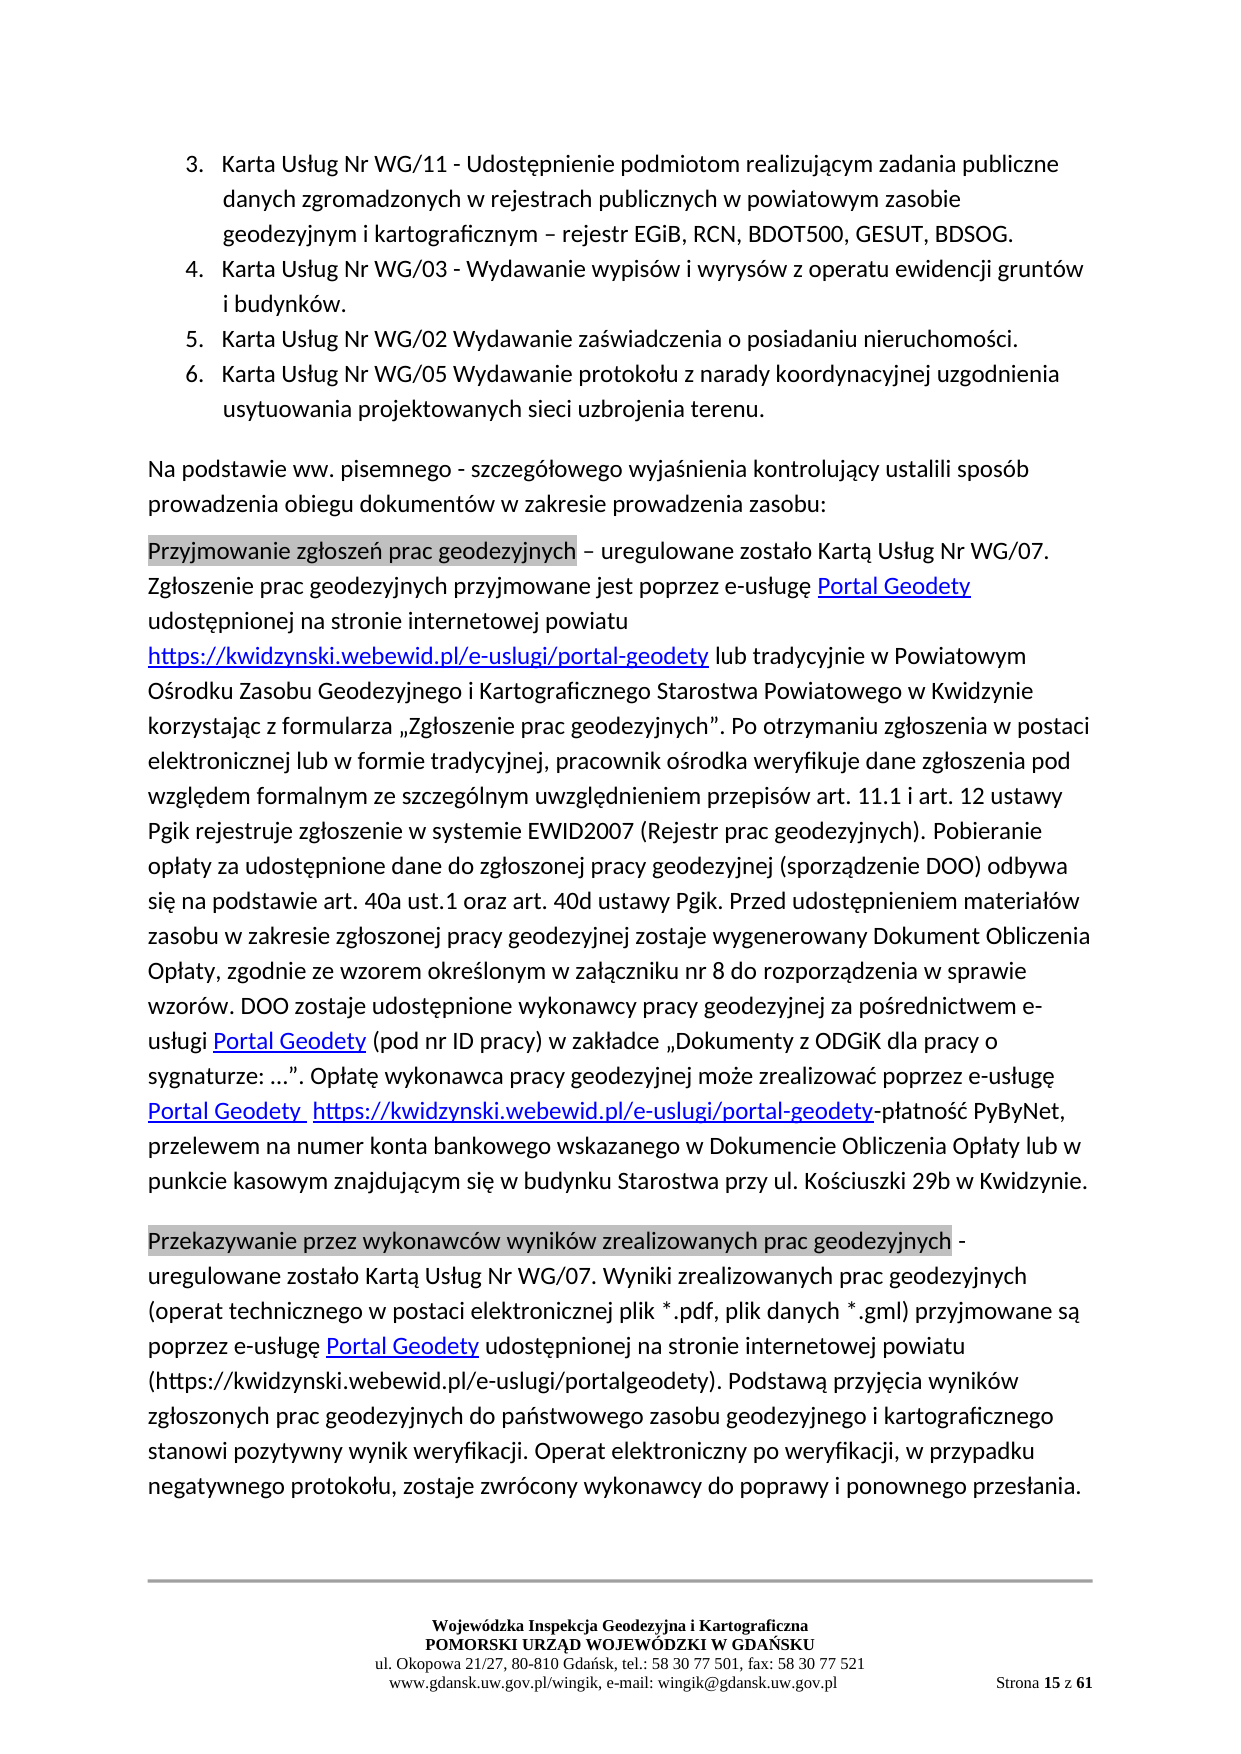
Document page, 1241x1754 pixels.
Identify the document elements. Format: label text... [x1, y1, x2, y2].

list Karta Usług Nr WG/11 - Udostępnienie podmiotom realizującym zadania publiczne danych zgromadzonych w rejestrach publicznych w powiatowym zasobie geodezyjnym i kartograficznym – rejestr EGiB, RCN, BDOT500, GESUT, BDSOG. [185, 148, 1092, 248]
list Karta Usług Nr WG/02 Wydawanie zaświadczenia o posiadaniu nieruchomości. [185, 323, 1092, 353]
text Przyjmowanie zgłoszeń prac geodezyjnych – uregulowane zostało Kartą Usług Nr WG/07. Zgłoszenie prac geodezyjnych przyjmowane jest poprzez e-usługę Portal Geodety udostępnionej na stronie internetowej powiatu https://kwidzynski.webewid.pl/e-uslugi/portal-geodety lub tradycyjnie w Powiatowym Ośrodku Zasobu Geodezyjnego i Kartograficznego Starostwa Powiatowego w Kwidzynie korzystając z formularza „Zgłoszenie prac geodezyjnych”. Po otrzymaniu zgłoszenia w postaci elektronicznej lub w formie tradycyjnej, pracownik ośrodka weryfikuje dane zgłoszenia pod względem formalnym ze szczególnym uwzględnieniem przepisów art. 11.1 i art. 12 ustawy Pgik rejestruje zgłoszenie w systemie EWID2007 (Rejestr prac geodezyjnych). Pobieranie opłaty za udostępnione dane do zgłoszonej pracy geodezyjnej (sporządzenie DOO) odbywa się na podstawie art. 40a ust.1 oraz art. 40d ustawy Pgik. Przed udostępnieniem materiałów zasobu w zakresie zgłoszonej pracy geodezyjnej zostaje wygenerowany Dokument Obliczenia Opłaty, zgodnie ze wzorem określonym w załączniku nr 8 do rozporządzenia w sprawie wzorów. DOO zostaje udostępnione wykonawcy pracy geodezyjnej za pośrednictwem e-usługi Portal Geodety (pod nr ID pracy) w zakładce „Dokumenty z ODGiK dla pracy o sygnaturze: …”. Opłatę wykonawca pracy geodezyjnej może zrealizować poprzez e-usługę Portal Geodety https://kwidzynski.webewid.pl/e-uslugi/portal-geodety-płatność PyByNet, przelewem na numer konta bankowego wskazanego w Dokumencie Obliczenia Opłaty lub w punkcie kasowym znajdującym się w budynku Starostwa przy ul. Kościuszki 29b w Kwidzynie. [148, 535, 1092, 1196]
list Karta Usług Nr WG/05 Wydawanie protokołu z narady koordynacyjnej uzgodnienia usytuowania projektowanych sieci uzbrojenia terenu. [185, 358, 1092, 423]
text Przekazywanie przez wykonawców wyników zrealizowanych prac geodezyjnych - uregulowane zostało Kartą Usług Nr WG/07. Wyniki zrealizowanych prac geodezyjnych (operat technicznego w postaci elektronicznej plik *.pdf, plik danych *.gml) przyjmowane są poprzez e-usługę Portal Geodety udostępnionej na stronie internetowej powiatu (https://kwidzynski.webewid.pl/e-uslugi/portalgeodety). Podstawą przyjęcia wyników zgłoszonych prac geodezyjnych do państwowego zasobu geodezyjnego i kartograficznego stanowi pozytywny wynik weryfikacji. Operat elektroniczny po weryfikacji, w przypadku negatywnego protokołu, zostaje zwrócony wykonawcy do poprawy i ponownego przesłania. [148, 1225, 1092, 1501]
text Na podstawie ww. pisemnego - szczegółowego wyjaśnienia kontrolujący ustalili sposób prowadzenia obiegu dokumentów w zakresie prowadzenia zasobu: [148, 453, 1092, 518]
list Karta Usług Nr WG/03 - Wydawanie wypisów i wyrysów z operatu ewidencji gruntów i budynków. [185, 253, 1092, 318]
